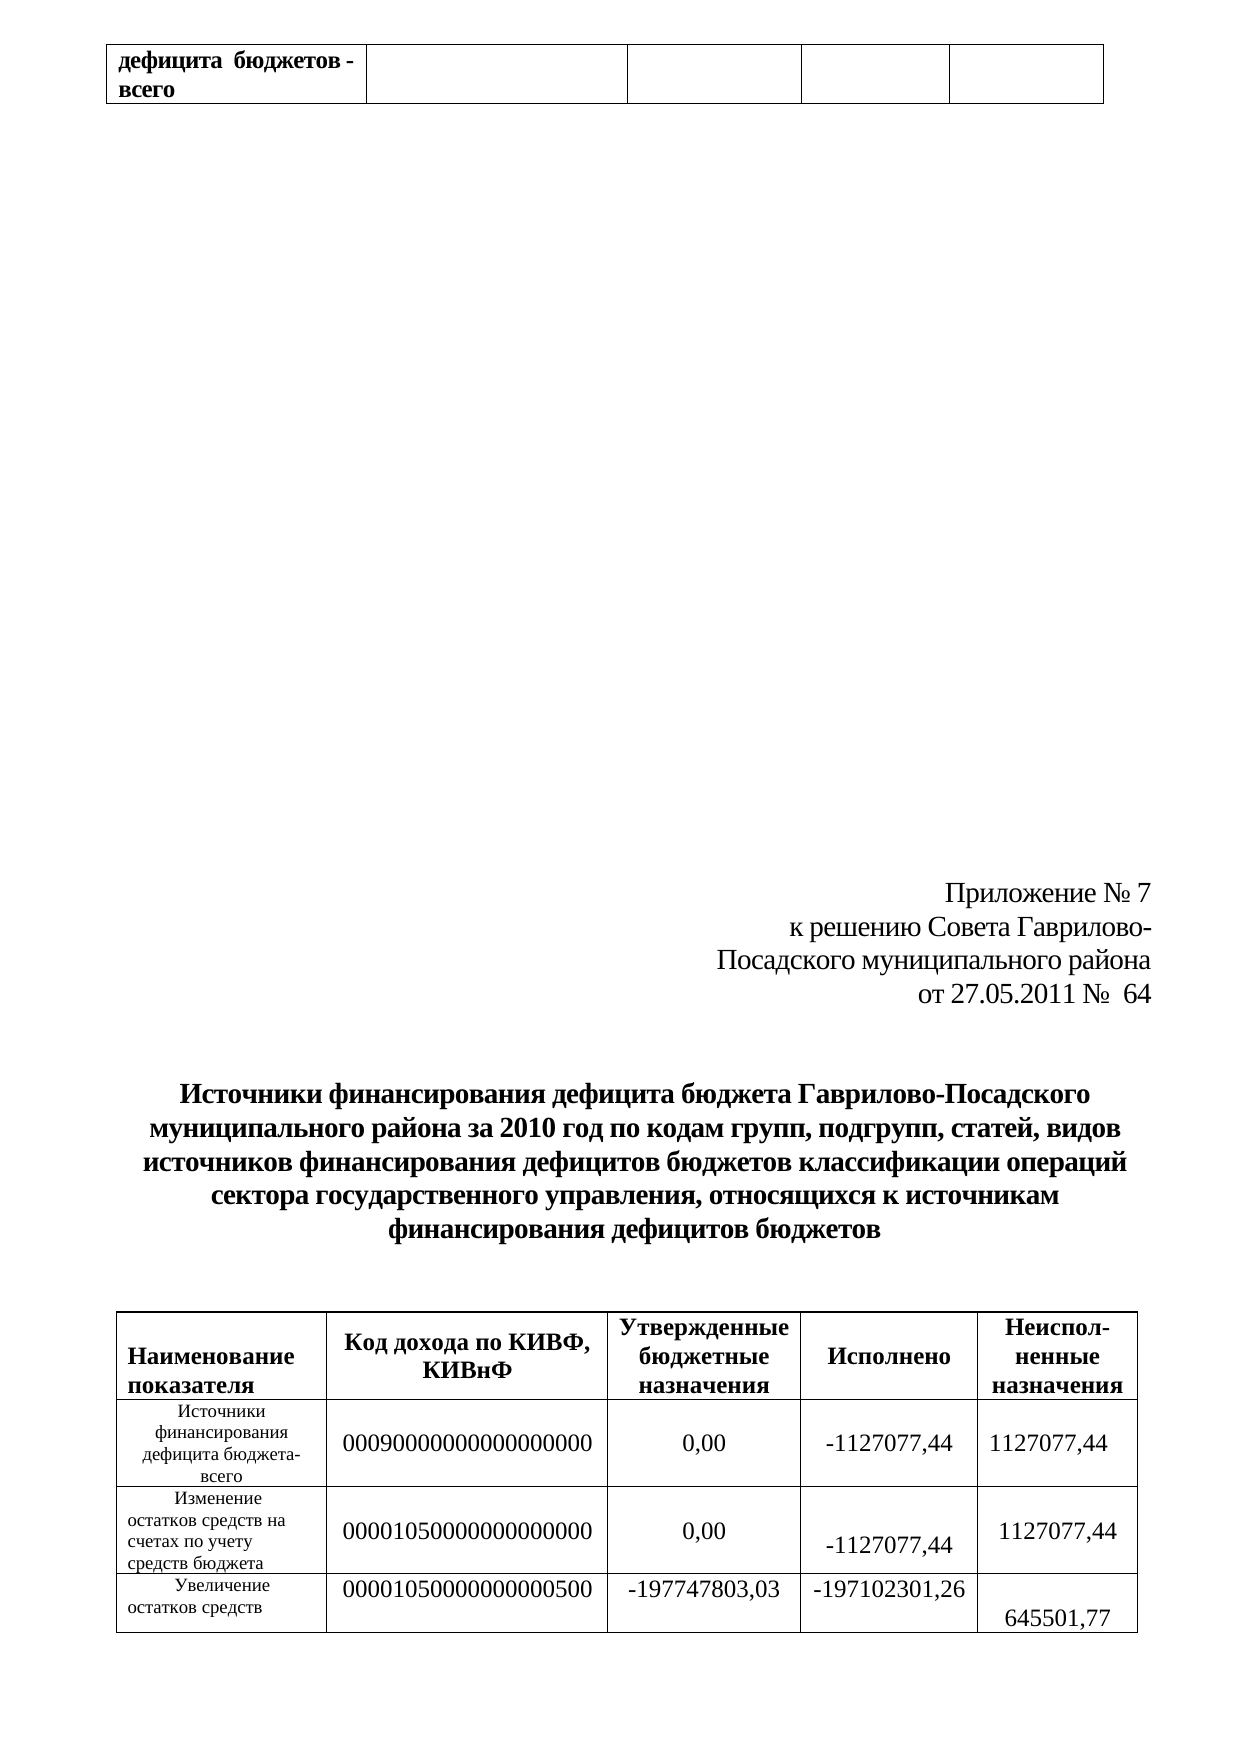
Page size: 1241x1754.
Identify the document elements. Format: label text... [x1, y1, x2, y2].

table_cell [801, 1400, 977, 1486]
text Посадского муниципального района [118, 942, 1152, 976]
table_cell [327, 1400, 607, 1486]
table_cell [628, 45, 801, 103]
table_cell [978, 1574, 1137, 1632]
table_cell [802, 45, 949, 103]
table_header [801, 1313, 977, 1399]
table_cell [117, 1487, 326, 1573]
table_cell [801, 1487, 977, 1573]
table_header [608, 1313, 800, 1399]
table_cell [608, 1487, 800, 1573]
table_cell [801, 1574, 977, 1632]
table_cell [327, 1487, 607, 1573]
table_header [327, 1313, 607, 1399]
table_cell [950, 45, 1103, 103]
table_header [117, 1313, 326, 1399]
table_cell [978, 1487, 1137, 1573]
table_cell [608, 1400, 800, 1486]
text Приложение № 7 [568, 875, 1152, 909]
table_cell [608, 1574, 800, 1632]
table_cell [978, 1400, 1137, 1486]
text к решению Совета Гаврилово- [118, 909, 1152, 942]
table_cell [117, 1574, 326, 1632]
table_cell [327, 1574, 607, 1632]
text Источники финансирования дефицита бюджета Гаврилово-Посадского муниципального района за 2010 год по кодам групп, подгрупп, статей, видов источников финансирования дефицитов бюджетов классификации операций сектора государственного управления, относящихся к источникам финансирования дефицитов бюджетов [118, 1077, 1152, 1244]
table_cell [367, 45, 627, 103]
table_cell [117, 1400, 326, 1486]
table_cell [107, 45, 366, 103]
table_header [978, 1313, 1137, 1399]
text от 27.05.2011 № 64 [118, 976, 1152, 1009]
